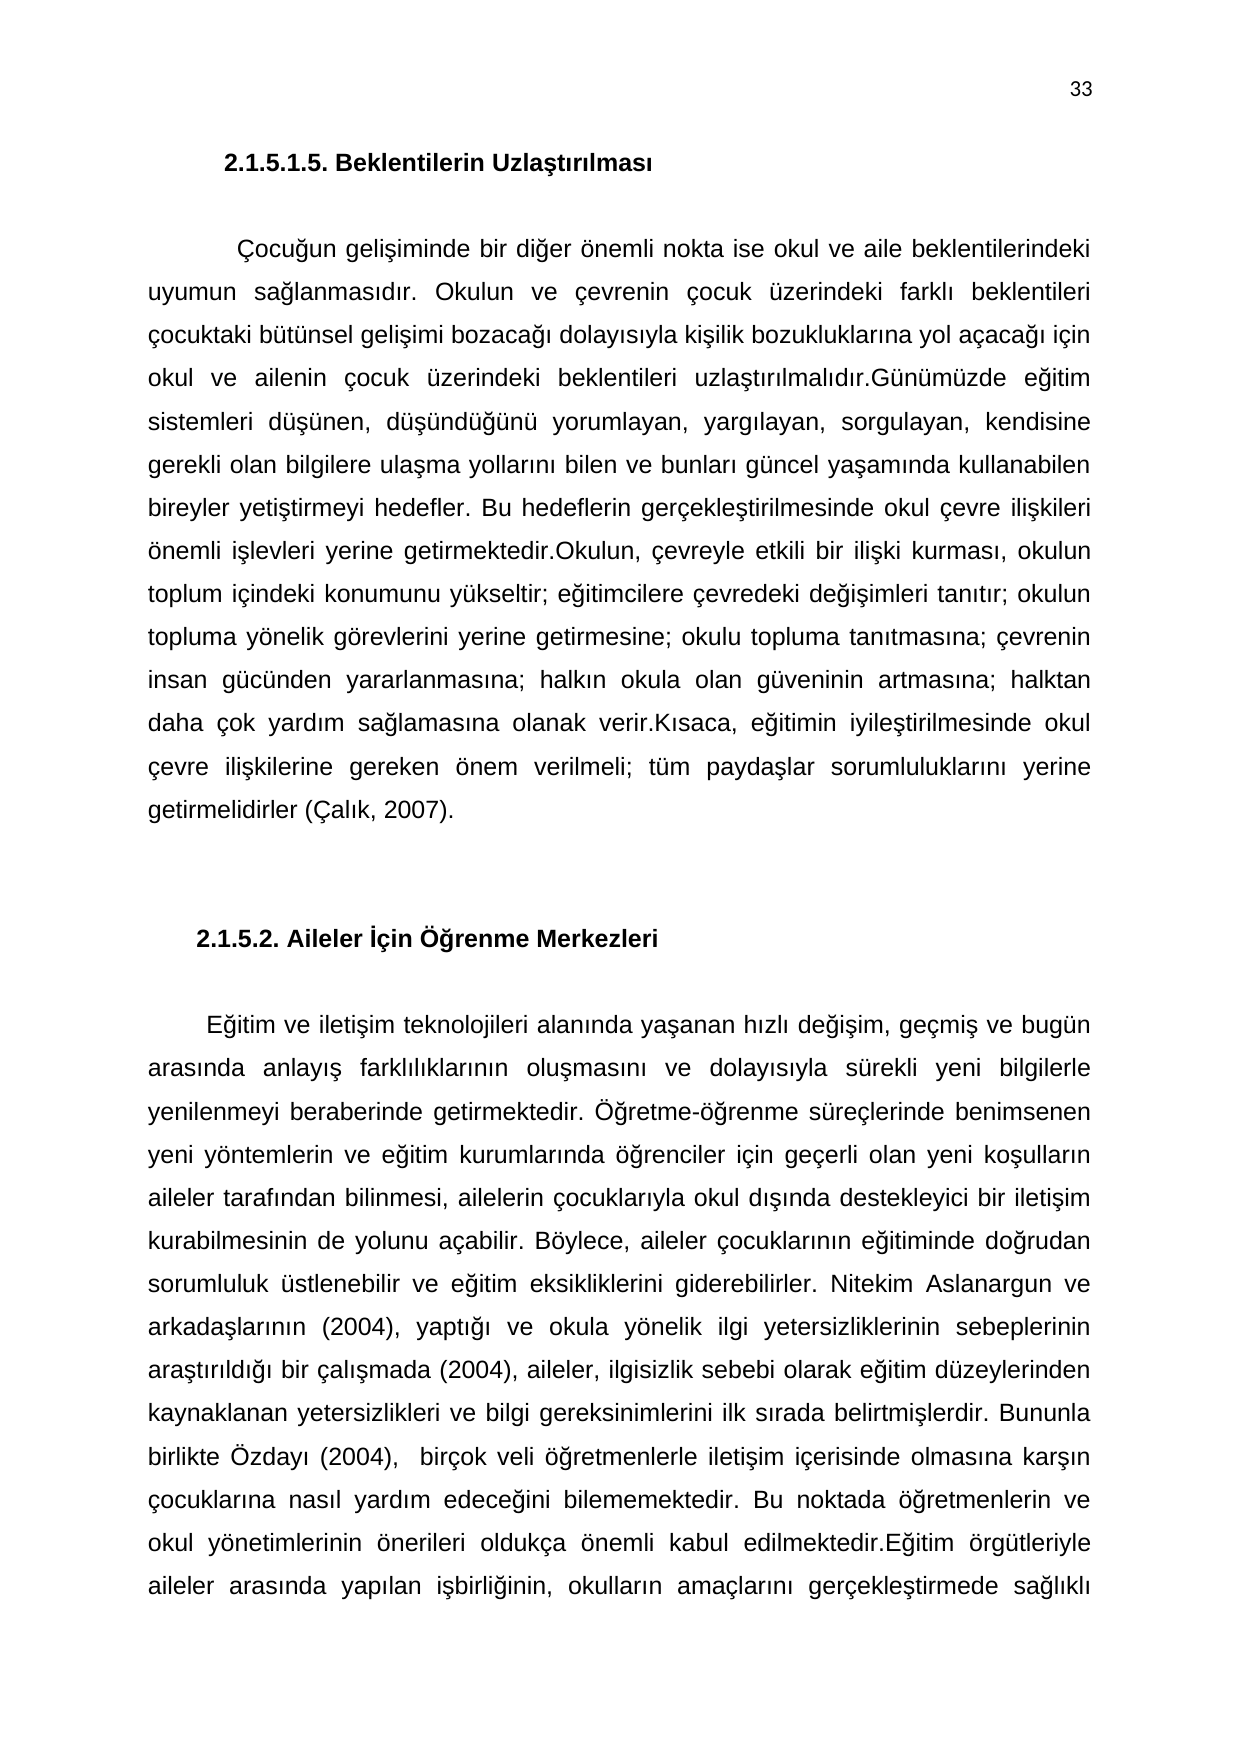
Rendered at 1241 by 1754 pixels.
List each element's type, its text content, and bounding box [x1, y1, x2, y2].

text 2.1.5.1.5. Beklentilerin Uzlaştırılması [148, 148, 1092, 176]
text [148, 1010, 1092, 1599]
text Çocuğun gelişiminde bir diğer önemli nokta ise okul ve aile beklentilerindeki uyumun sağlanmasıdır. Okulun ve çevrenin çocuk üzerindeki farklı beklentileri çocuktaki bütünsel gelişimi bozacağı dolayısıyla kişilik bozukluklarına yol açacağı için okul ve ailenin çocuk üzerindeki beklentileri uzlaştırılmalıdır.Günümüzde eğitim sistemleri düşünen, düşündüğünü yorumlayan, yargılayan, sorgulayan, kendisine gerekli olan bilgilere ulaşma yollarını bilen ve bunları güncel yaşamında kullanabilen bireyler yetiştirmeyi hedefler. Bu hedeflerin gerçekleştirilmesinde okul çevre ilişkileri önemli işlevleri yerine getirmektedir.Okulun, çevreyle etkili bir ilişki kurması, okulun toplum içindeki konumunu yükseltir; eğitimcilere çevredeki değişimleri tanıtır; okulun topluma yönelik görevlerini yerine getirmesine; okulu topluma tanıtmasına; çevrenin insan gücünden yararlanmasına; halkın okula olan güveninin artmasına; halktan daha çok yardım sağlamasına olanak verir.Kısaca, eğitimin iyileştirilmesinde okul çevre ilişkilerine gereken önem verilmeli; tüm paydaşlar sorumluluklarını yerine getirmelidirler (Çalık, 2007). [148, 234, 1092, 823]
text 2.1.5.2. Aileler İçin Öğrenme Merkezleri [148, 924, 1092, 953]
